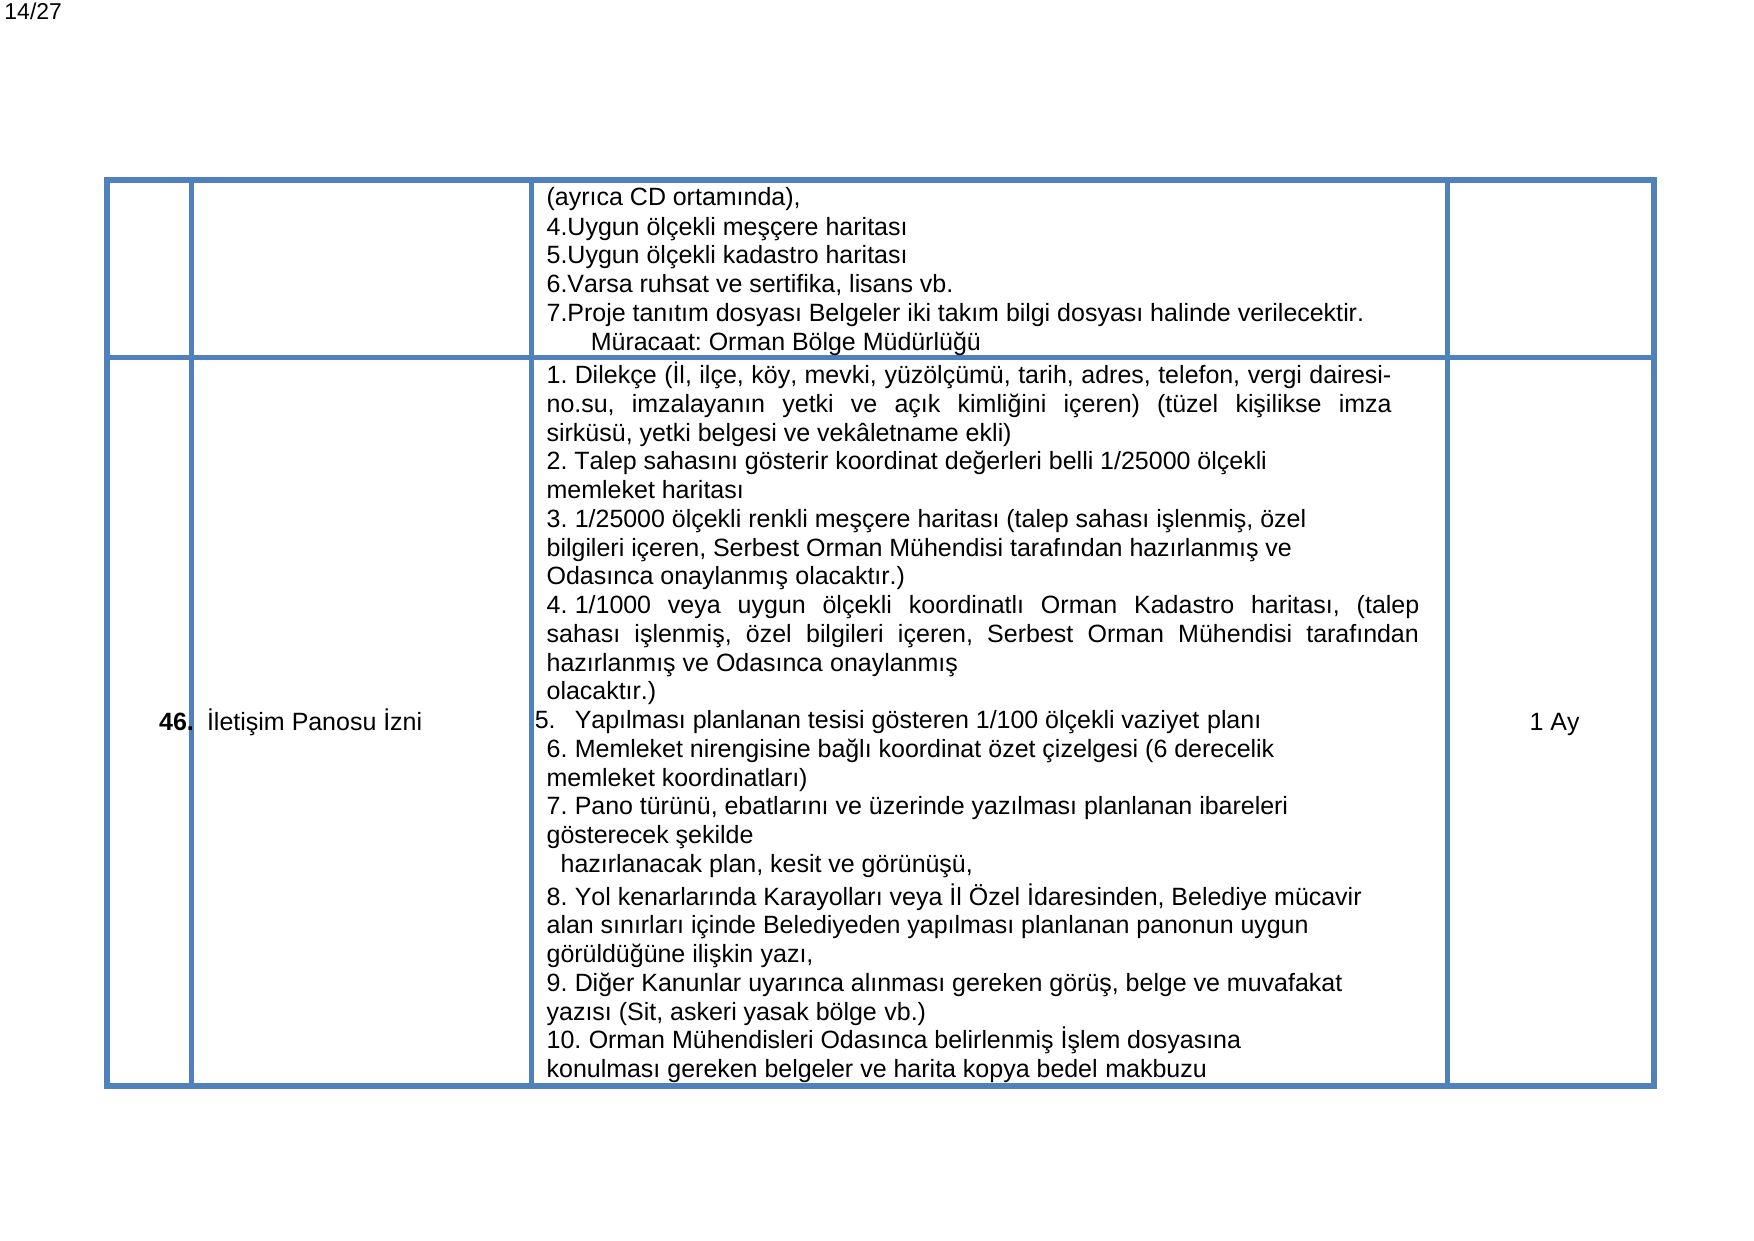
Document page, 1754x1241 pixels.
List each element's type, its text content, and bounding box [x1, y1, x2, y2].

table_header [1450, 183, 1651, 355]
table_header [110, 183, 189, 355]
table_cell İletişim Panosu İzni [194, 360, 529, 1083]
table_cell Dilekçe (İl, ilçe, köy, mevki, yüzölçümü, tarih, adres, telefon, vergi dairesi- no.su, imzalayanın yetki ve açık kimliğini içeren) (tüzel kişilikse imza sirküsü, yetki belgesi ve vekâletname ekli) Talep sahasını gösterir koordinat değerleri belli 1/25000 ölçekli memleket haritası 1/25000 ölçekli renkli meşçere haritası (talep sahası işlenmiş, özel bilgileri içeren, Serbest Orman Mühendisi tarafından hazırlanmış ve Odasınca onaylanmış olacaktır.) 1/1000 veya uygun ölçekli koordinatlı Orman Kadastro haritası, (talep sahası işlenmiş, özel bilgileri içeren, Serbest Orman Mühendisi tarafından hazırlanmış ve Odasınca onaylanmış olacaktır.) Yapılması planlanan tesisi gösteren 1/100 ölçekli vaziyet planı Memleket nirengisine bağlı koordinat özet çizelgesi (6 derecelik memleket koordinatları) Pano türünü, ebatlarını ve üzerinde yazılması planlanan ibareleri gösterecek şekilde hazırlanacak plan, kesit ve görünüşü, Yol kenarlarında Karayolları veya İl Özel İdaresinden, Belediye mücavir alan sınırları içinde Belediyeden yapılması planlanan panonun uygun görüldüğüne ilişkin yazı, Diğer Kanunlar uyarınca alınması gereken görüş, belge ve muvafakat yazısı (Sit, askeri yasak bölge vb.) Orman Mühendisleri Odasınca belirlenmiş İşlem dosyasına konulması gereken belgeler ve harita kopya bedel makbuzu [534, 360, 1445, 1083]
table_header [194, 183, 529, 355]
table_cell 46. [110, 360, 189, 1083]
table_header (ayrıca CD ortamında), 4.Uygun ölçekli meşçere haritası 5.Uygun ölçekli kadastro haritası 6.Varsa ruhsat ve sertifika, lisans vb. 7.Proje tanıtım dosyası Belgeler iki takım bilgi dosyası halinde verilecektir. Müracaat: Orman Bölge Müdürlüğü [534, 183, 1445, 355]
table_cell 1 Ay [1450, 360, 1651, 1083]
